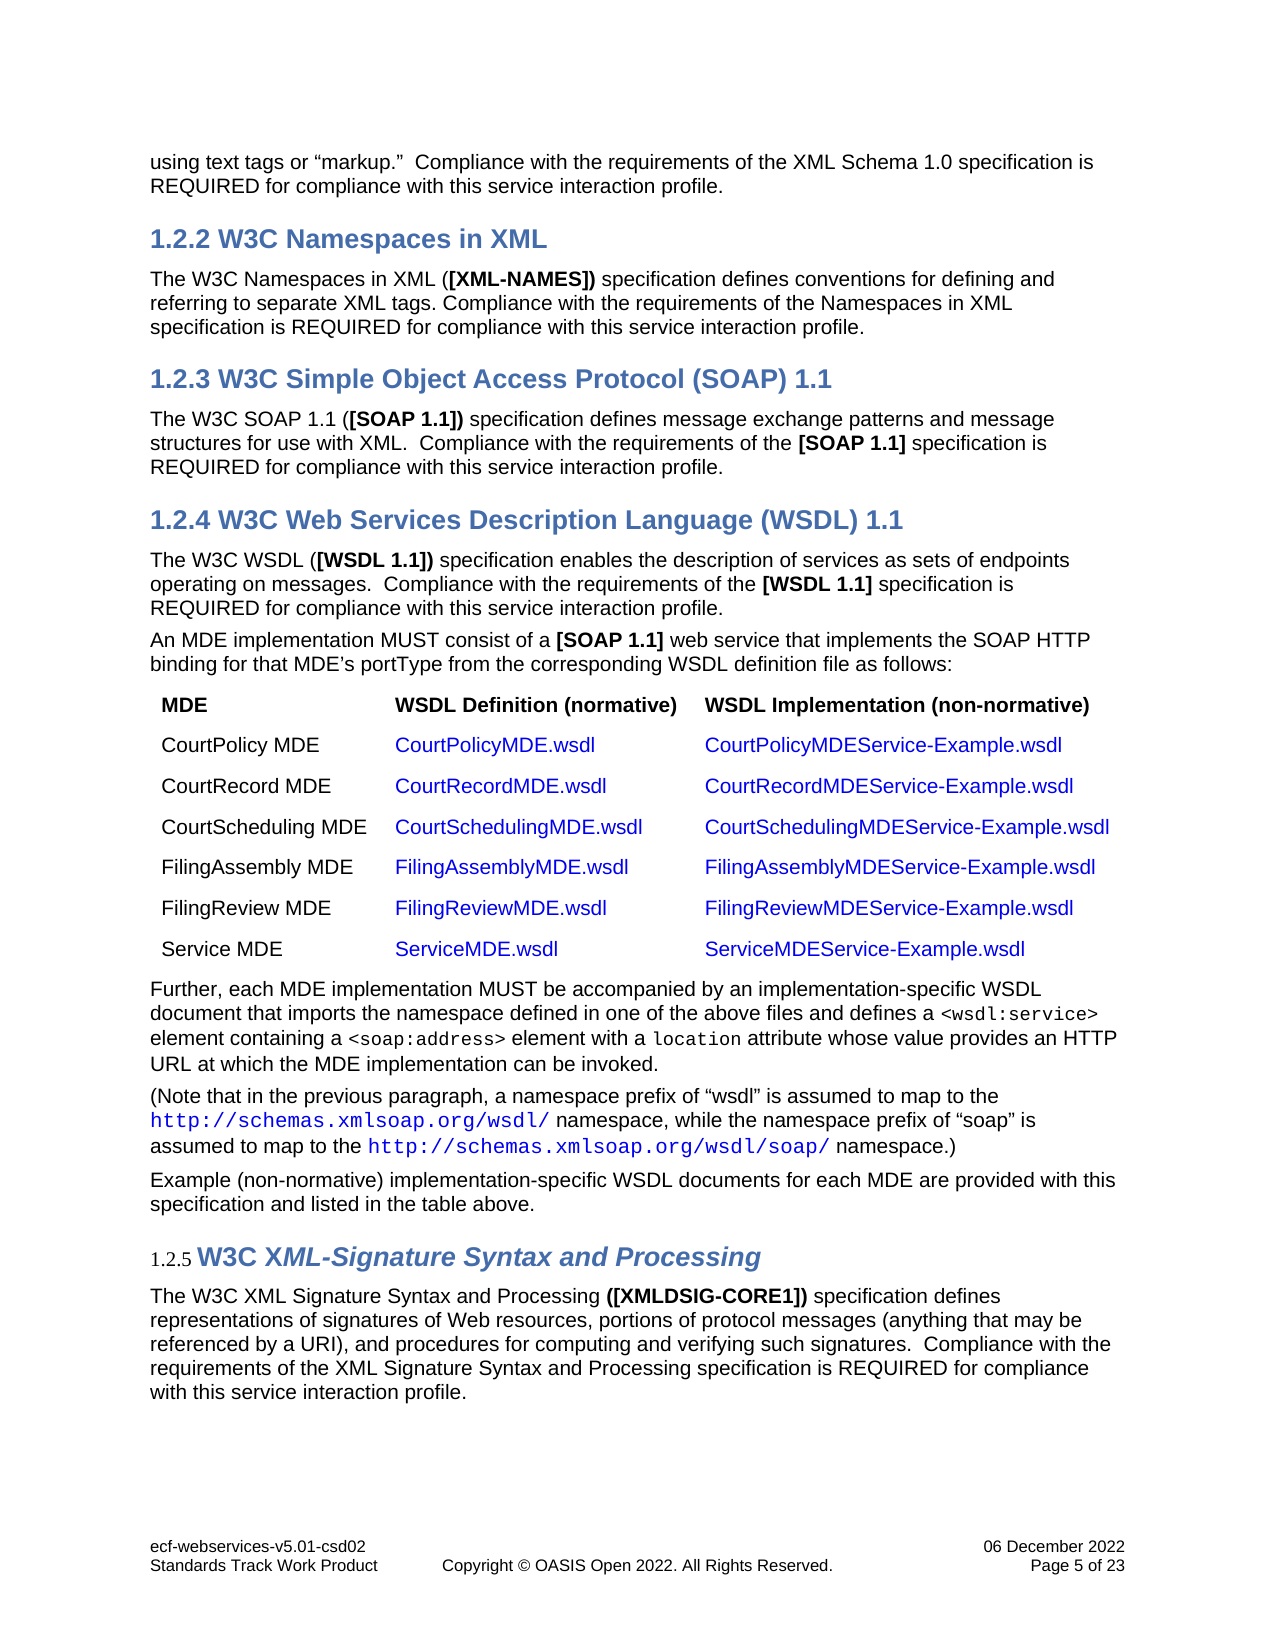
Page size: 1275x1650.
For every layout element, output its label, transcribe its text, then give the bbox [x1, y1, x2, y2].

table_cell FilingAssemblyMDE.wsdl [384, 847, 693, 887]
table_cell FilingAssembly MDE [150, 847, 384, 887]
table_cell CourtPolicyMDEService-Example.wsdl [693, 725, 1124, 766]
subtitle W3C Simple Object Access Protocol (SOAP) 1.1 [150, 363, 1125, 395]
subtitle W3C XML-Signature Syntax and Processing [150, 1241, 1125, 1272]
text Further, each MDE implementation MUST be accompanied by an implementation-specific WSDL document that imports the namespace defined in one of the above files and defines a <wsdl:service> element containing a <soap:address> element with a location attribute whose value provides an HTTP URL at which the MDE implementation can be invoked. [150, 977, 1125, 1075]
table_cell CourtScheduling MDE [150, 806, 384, 847]
text The W3C Namespaces in XML ([XML-NAMES]) specification defines conventions for defining and referring to separate XML tags. Compliance with the requirements of the Namespaces in XML specification is REQUIRED for compliance with this service interaction profile. [150, 267, 1125, 338]
text (Note that in the previous paragraph, a namespace prefix of “wsdl” is assumed to map to the http://schemas.xmlsoap.org/wsdl/ namespace, while the namespace prefix of “soap” is assumed to map to the http://schemas.xmlsoap.org/wsdl/soap/ namespace.) [150, 1084, 1125, 1159]
table_cell FilingReviewMDEService-Example.wsdl [693, 888, 1124, 928]
table_cell CourtSchedulingMDEService-Example.wsdl [693, 806, 1124, 847]
text The W3C SOAP 1.1 ([SOAP 1.1]) specification defines message exchange patterns and message structures for use with XML. Compliance with the requirements of the [SOAP 1.1] specification is REQUIRED for compliance with this service interaction profile. [150, 407, 1125, 479]
table_header WSDL Definition (normative) [384, 684, 693, 725]
table_cell FilingAssemblyMDEService-Example.wsdl [693, 847, 1124, 887]
table_cell ServiceMDE.wsdl [384, 928, 693, 969]
table_header MDE [150, 684, 384, 725]
table_cell CourtPolicyMDE.wsdl [384, 725, 693, 766]
table_cell CourtRecord MDE [150, 766, 384, 806]
table_header WSDL Implementation (non-normative) [693, 684, 1124, 725]
table_cell CourtPolicy MDE [150, 725, 384, 766]
text An MDE implementation MUST consist of a [SOAP 1.1] web service that implements the SOAP HTTP binding for that MDE’s portType from the corresponding WSDL definition file as follows: [150, 628, 1125, 676]
text Example (non-normative) implementation-specific WSDL documents for each MDE are provided with this specification and listed in the table above. [150, 1168, 1125, 1216]
table_cell CourtRecordMDE.wsdl [384, 766, 693, 806]
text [150, 150, 1125, 198]
table_cell CourtSchedulingMDE.wsdl [384, 806, 693, 847]
table_cell CourtRecordMDEService-Example.wsdl [693, 766, 1124, 806]
table_cell FilingReviewMDE.wsdl [384, 888, 693, 928]
text The W3C WSDL ([WSDL 1.1]) specification enables the description of services as sets of endpoints operating on messages. Compliance with the requirements of the [WSDL 1.1] specification is REQUIRED for compliance with this service interaction profile. [150, 548, 1125, 620]
text The W3C XML Signature Syntax and Processing ([XMLDSIG-CORE1]) specification defines representations of signatures of Web resources, portions of protocol messages (anything that may be referenced by a URI), and procedures for computing and verifying such signatures. Compliance with the requirements of the XML Signature Syntax and Processing specification is REQUIRED for compliance with this service interaction profile. [150, 1284, 1125, 1404]
subtitle W3C Web Services Description Language (WSDL) 1.1 [150, 504, 1125, 535]
table_cell FilingReview MDE [150, 888, 384, 928]
table_cell Service MDE [150, 928, 384, 969]
table_cell ServiceMDEService-Example.wsdl [693, 928, 1124, 969]
subtitle W3C Namespaces in XML [150, 223, 1125, 254]
